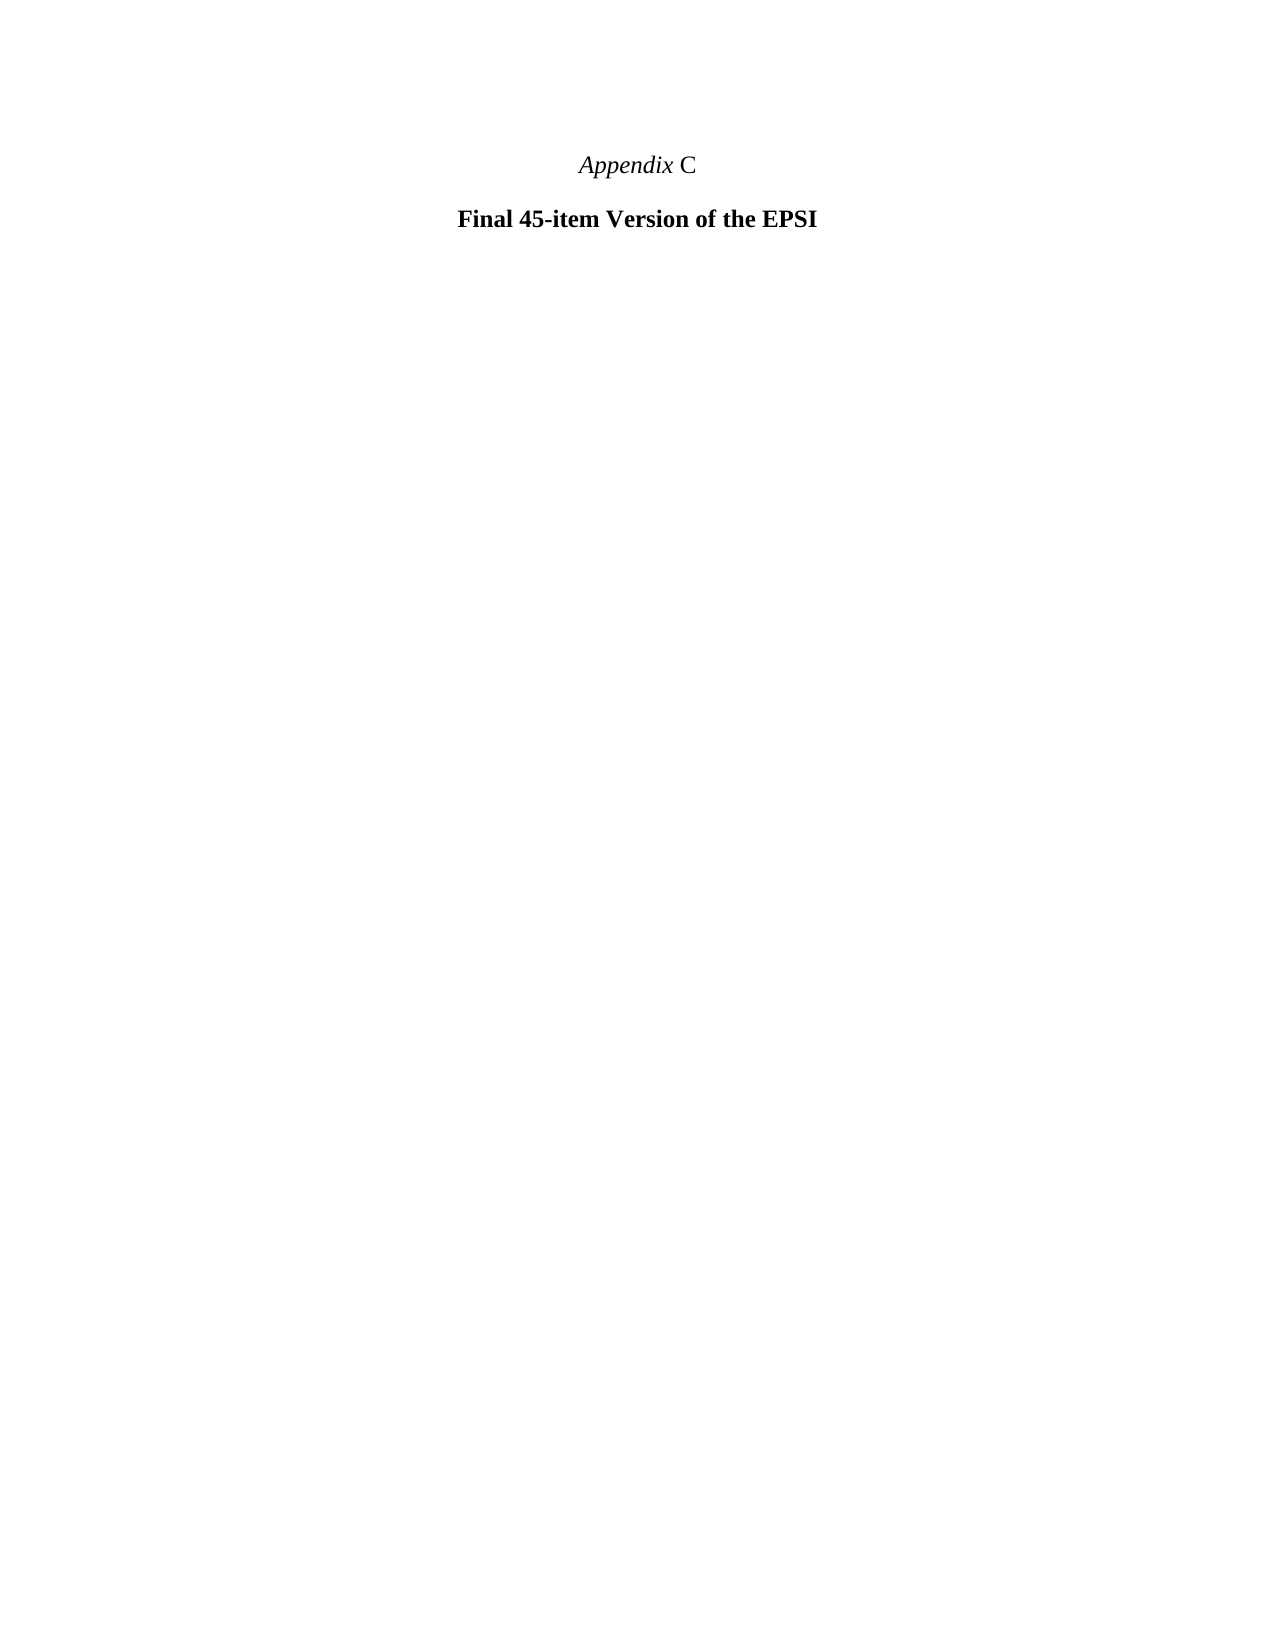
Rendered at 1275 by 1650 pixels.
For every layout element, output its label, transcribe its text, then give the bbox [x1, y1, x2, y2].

text Final 45-item Version of the EPSI [150, 204, 1125, 233]
text Appendix C [150, 150, 1125, 179]
